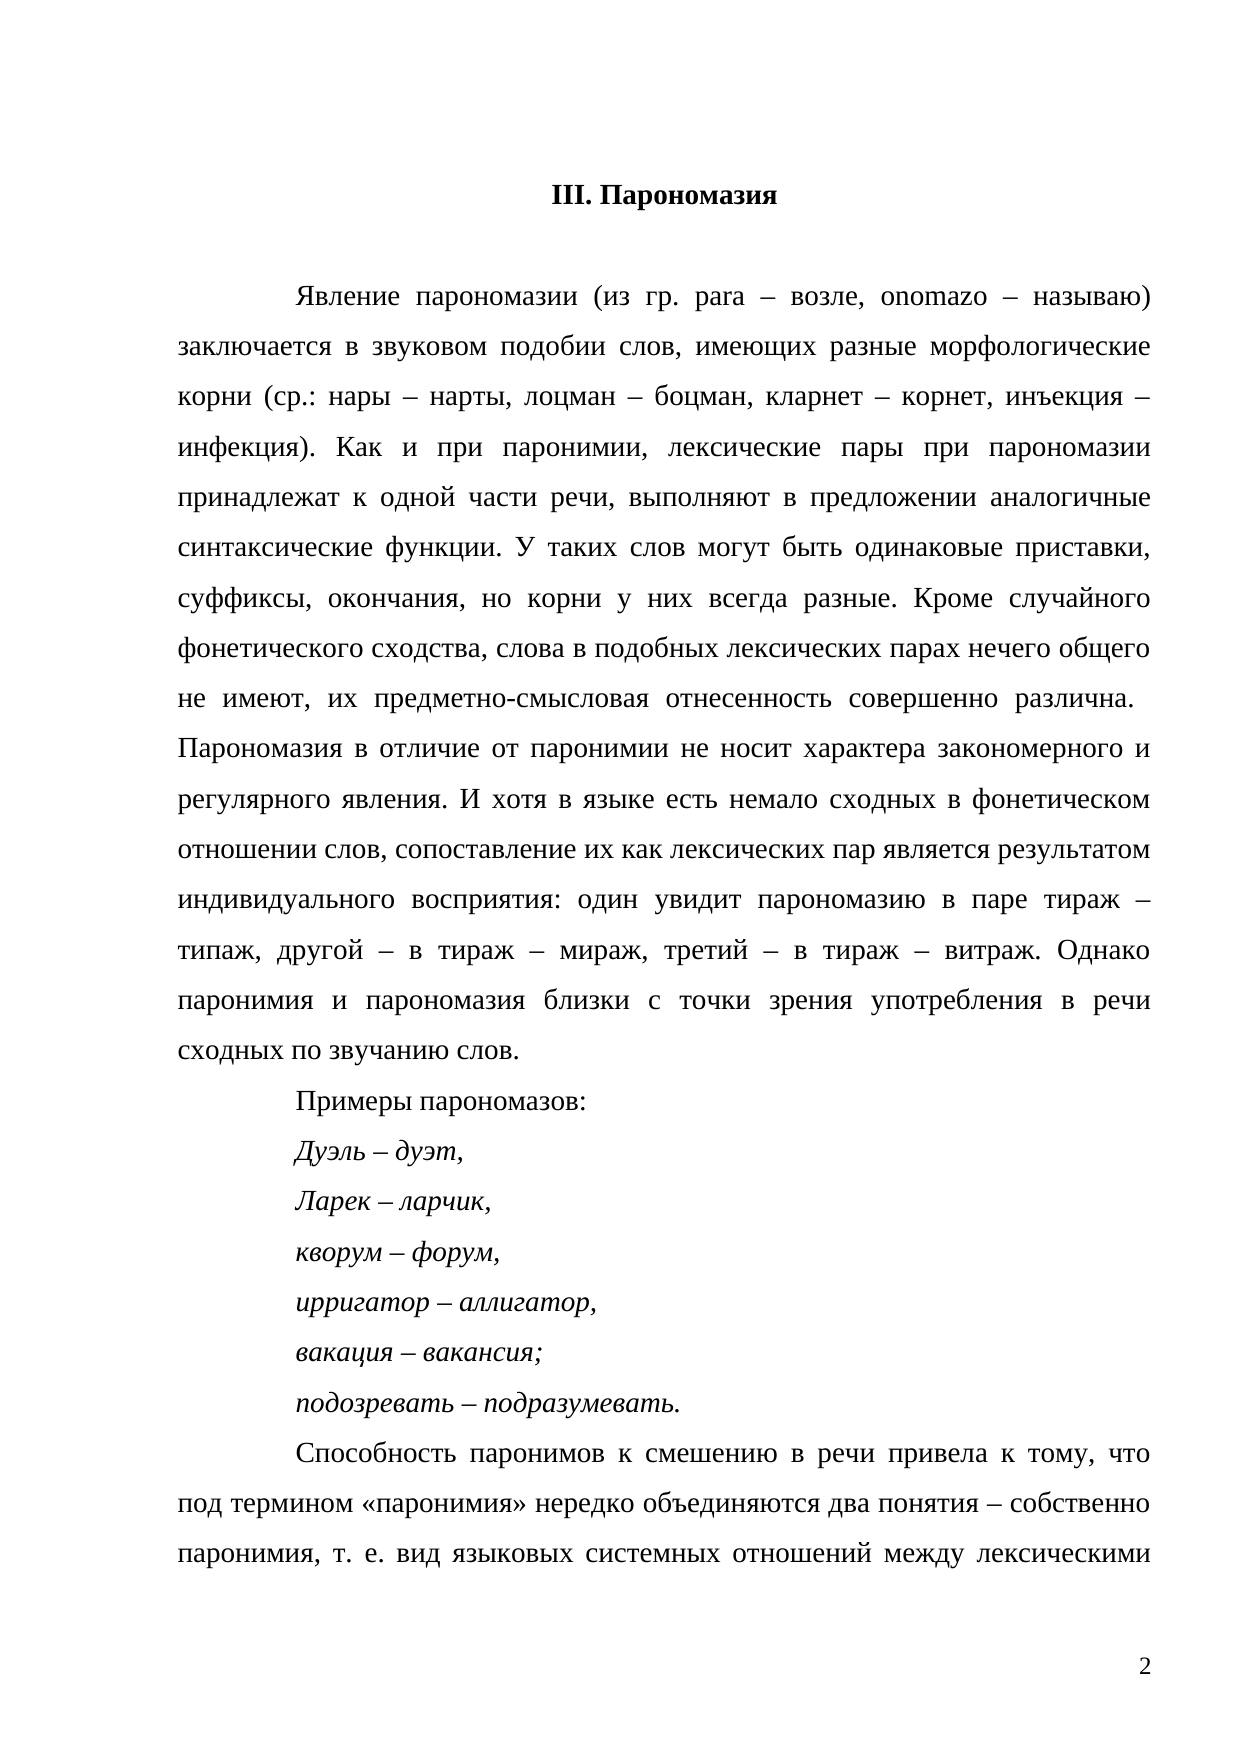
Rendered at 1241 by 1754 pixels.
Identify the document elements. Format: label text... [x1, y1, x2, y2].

text Ларек – ларчик, [177, 1183, 1152, 1217]
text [177, 1435, 1152, 1569]
text вакация – вакансия; [177, 1334, 1152, 1368]
text Дуэль – дуэт, [177, 1133, 1152, 1167]
text III. Парономазия [177, 177, 1152, 211]
text подозревать – подразумевать. [177, 1385, 1152, 1418]
text Явление парономазии (из гр. para – возле, onomazo – называю) заключается в звуковом подобии слов, имеющих разные морфологические корни (ср.: нары – нарты, лоцман – боцман, кларнет – корнет, инъекция – инфекция). Как и при паронимии, лексические пары при парономазии принадлежат к одной части речи, выполняют в предложении аналогичные синтаксические функции. У таких слов могут быть одинаковые приставки, суффиксы, окончания, но корни у них всегда разные. Кроме случайного фонетического сходства, слова в подобных лексических парах нечего общего не имеют, их предметно-смысловая отнесенность совершенно различна. Парономазия в отличие от паронимии не носит характера закономерного и регулярного явления. И хотя в языке есть немало сходных в фонетическом отношении слов, сопоставление их как лексических пар является результатом индивидуального восприятия: один увидит парономазию в паре тираж – типаж, другой – в тираж – мираж, третий – в тираж – витраж. Однако паронимия и парономазия близки с точки зрения употребления в речи сходных по звучанию слов. [177, 278, 1152, 1066]
text ирригатор – аллигатор, [177, 1284, 1152, 1318]
text кворум – форум, [177, 1234, 1152, 1267]
text Примеры парономазов: [177, 1083, 1152, 1116]
